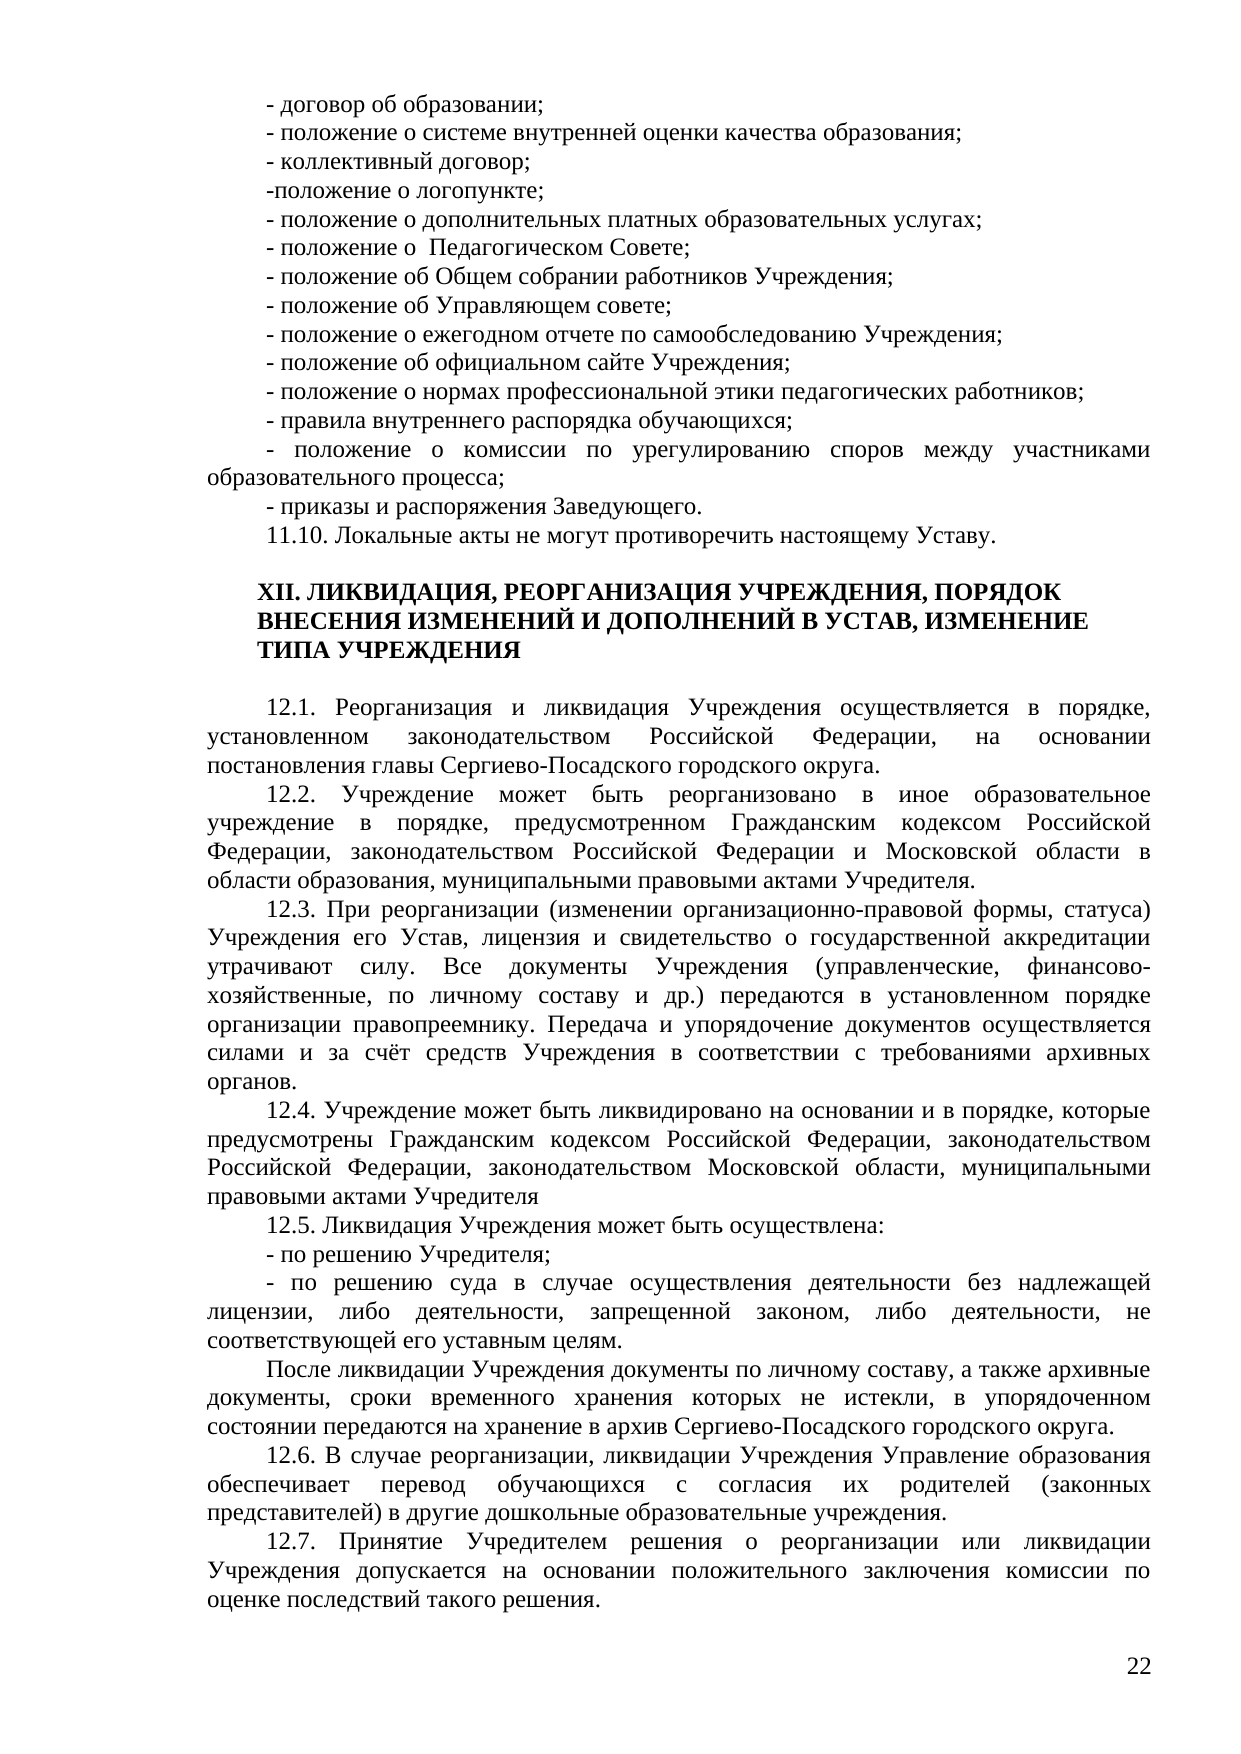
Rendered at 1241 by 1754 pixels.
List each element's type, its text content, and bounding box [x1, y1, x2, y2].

text - положение о Педагогическом Совете; [207, 232, 1152, 261]
text - положение о ежегодном отчете по самообследованию Учреждения; [207, 319, 1152, 347]
text - положение об официальном сайте Учреждения; [207, 347, 1152, 376]
text 12.6. В случае реорганизации, ликвидации Учреждения Управление образования обеспечивает перевод обучающихся с согласия их родителей (законных представителей) в другие дошкольные образовательные учреждения. [207, 1440, 1152, 1526]
text - по решению суда в случае осуществления деятельности без надлежащей лицензии, либо деятельности, запрещенной законом, либо деятельности, не соответствующей его уставным целям. [207, 1267, 1152, 1354]
text 12.1. Реорганизация и ликвидация Учреждения осуществляется в порядке, установленном законодательством Российской Федерации, на основании постановления главы Сергиево-Посадского городского округа. [207, 692, 1152, 779]
text 12.3. При реорганизации (изменении организационно-правовой формы, статуса) Учреждения его Устав, лицензия и свидетельство о государственной аккредитации утрачивают силу. Все документы Учреждения (управленческие, финансово-хозяйственные, по личному составу и др.) передаются в установленном порядке организации правопреемнику. Передача и упорядочение документов осуществляется силами и за счёт средств Учреждения в соответствии с требованиями архивных органов. [207, 894, 1152, 1095]
text 12.7. Принятие Учредителем решения о реорганизации или ликвидации Учреждения допускается на основании положительного заключения комиссии по оценке последствий такого решения. [207, 1526, 1152, 1612]
text - положение об Общем собрании работников Учреждения; [207, 261, 1152, 290]
text 12.4. Учреждение может быть ликвидировано на основании и в порядке, которые предусмотрены Гражданским кодексом Российской Федерации, законодательством Российской Федерации, законодательством Московской области, муниципальными правовыми актами Учредителя [207, 1095, 1152, 1210]
text - договор об образовании; [207, 89, 1152, 117]
text - положение об Управляющем совете; [207, 290, 1152, 319]
text -положение о логопункте; [207, 175, 1152, 204]
text - положение о комиссии по урегулированию споров между участниками образовательного процесса; [207, 434, 1152, 491]
text - положение о системе внутренней оценки качества образования; [207, 117, 1152, 146]
text - по решению Учредителя; [207, 1239, 1152, 1267]
text - положение о нормах профессиональной этики педагогических работников; [207, 376, 1152, 405]
text 12.5. Ликвидация Учреждения может быть осуществлена: [207, 1210, 1152, 1239]
text 11.10. Локальные акты не могут противоречить настоящему Уставу. [207, 520, 1152, 549]
text - положение о дополнительных платных образовательных услугах; [207, 204, 1152, 232]
text - коллективный договор; [207, 146, 1152, 175]
text ХII. ЛИКВИДАЦИЯ, РЕОРГАНИЗАЦИЯ УЧРЕЖДЕНИЯ, ПОРЯДОК ВНЕСЕНИЯ ИЗМЕНЕНИЙ И ДОПОЛНЕНИЙ В УСТАВ, ИЗМЕНЕНИЕ ТИПА УЧРЕЖДЕНИЯ [257, 577, 1152, 664]
text После ликвидации Учреждения документы по личному составу, а также архивные документы, сроки временного хранения которых не истекли, в упорядоченном состоянии передаются на хранение в архив Сергиево-Посадского городского округа. [207, 1354, 1152, 1440]
text - правила внутреннего распорядка обучающихся; [207, 405, 1152, 434]
text - приказы и распоряжения Заведующего. [207, 491, 1152, 520]
text 12.2. Учреждение может быть реорганизовано в иное образовательное учреждение в порядке, предусмотренном Гражданским кодексом Российской Федерации, законодательством Российской Федерации и Московской области в области образования, муниципальными правовыми актами Учредителя. [207, 779, 1152, 894]
